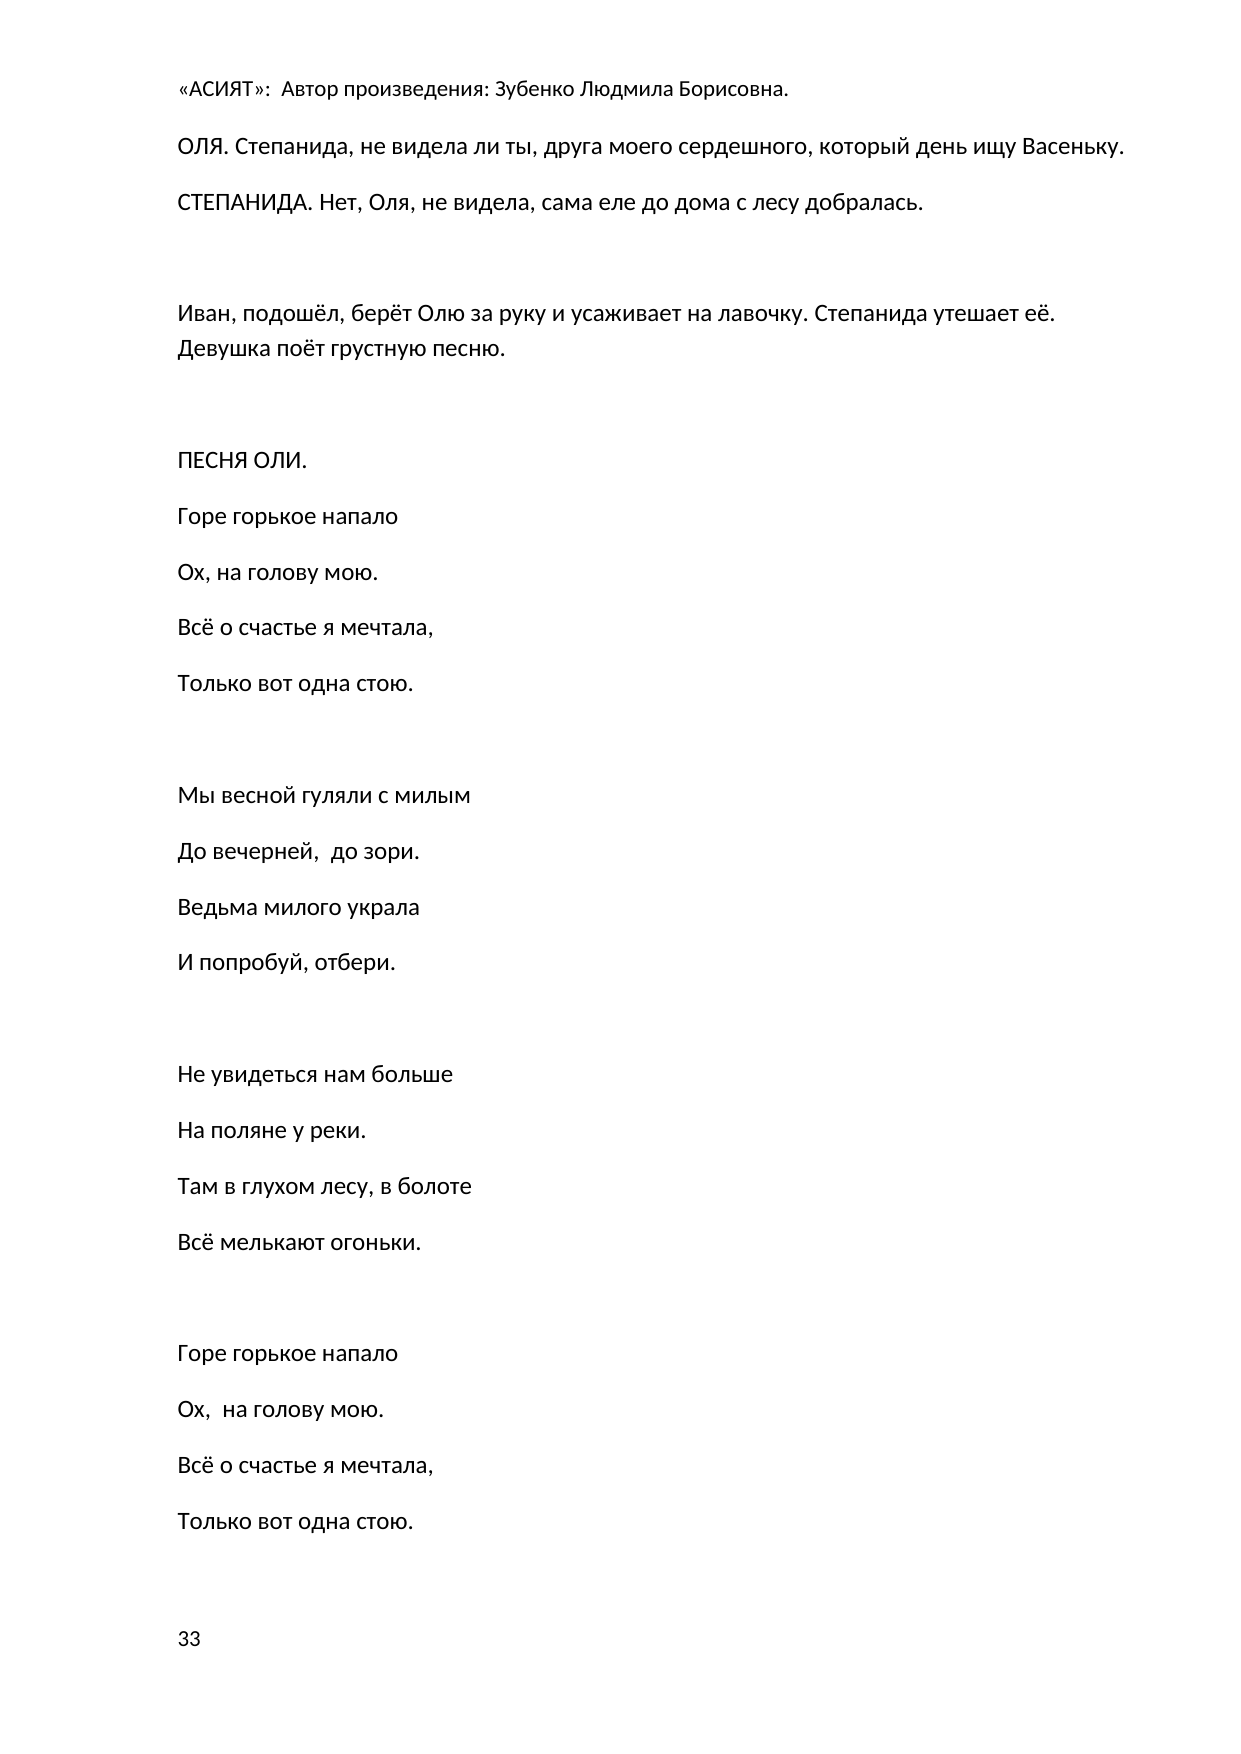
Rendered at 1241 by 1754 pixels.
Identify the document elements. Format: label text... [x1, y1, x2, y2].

text Ведьма милого украла [177, 891, 1152, 921]
text Ох, на голову мою. [177, 556, 1152, 586]
text Только вот одна стою. [177, 667, 1152, 698]
text ПЕСНЯ ОЛИ. [177, 444, 1152, 474]
text До вечерней, до зори. [177, 835, 1152, 865]
text Мы весной гуляли с милым [177, 779, 1152, 809]
text Горе горькое напало [177, 500, 1152, 530]
text На поляне у реки. [177, 1114, 1152, 1144]
text Иван, подошёл, берёт Олю за руку и усаживает на лавочку. Степанида утешает её. Девушка поёт грустную песню. [177, 297, 1152, 363]
text Не увидеться нам больше [177, 1058, 1152, 1089]
text ОЛЯ. Степанида, не видела ли ты, друга моего сердешного, который день ищу Васеньку. [177, 130, 1152, 160]
text Ох, на голову мою. [177, 1393, 1152, 1424]
text Только вот одна стою. [177, 1505, 1152, 1535]
text Всё о счастье я мечтала, [177, 611, 1152, 642]
text Всё мелькают огоньки. [177, 1226, 1152, 1256]
text И попробуй, отбери. [177, 946, 1152, 977]
text Всё о счастье я мечтала, [177, 1449, 1152, 1479]
text Горе горькое напало [177, 1337, 1152, 1368]
text Там в глухом лесу, в болоте [177, 1170, 1152, 1200]
text СТЕПАНИДА. Нет, Оля, не видела, сама еле до дома с лесу добралась. [177, 186, 1152, 216]
